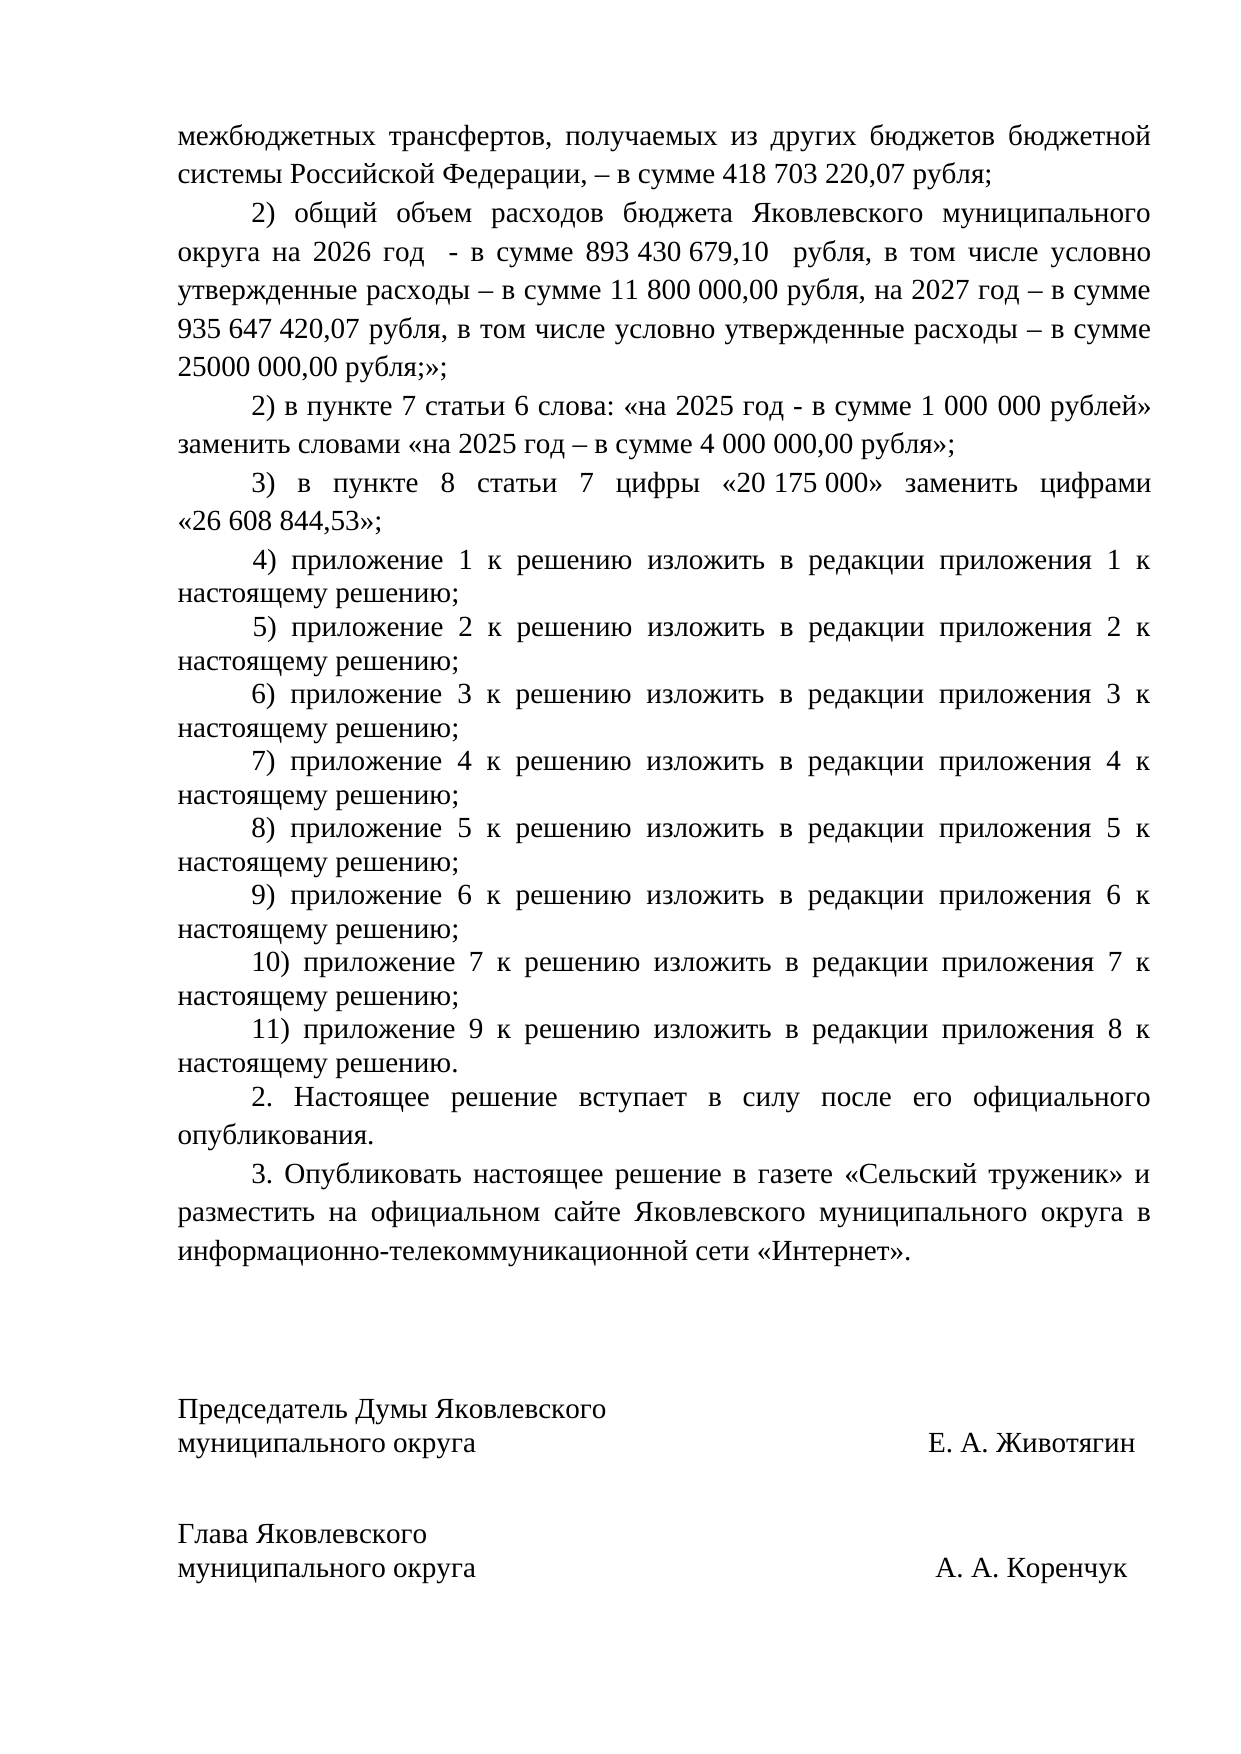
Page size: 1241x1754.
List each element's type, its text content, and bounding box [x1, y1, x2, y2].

text 4) приложение 1 к решению изложить в редакции приложения 1 к настоящему решению; [177, 542, 1152, 609]
text 2) в пункте 7 статьи 6 слова: «на 2025 год - в сумме 1 000 000 рублей» заменить словами «на 2025 год – в сумме 4 000 000,00 рубля»; [177, 388, 1152, 460]
text муниципального округа А. А. Коренчук [177, 1550, 1152, 1583]
text 2) общий объем расходов бюджета Яковлевского муниципального округа на 2026 год - в сумме 893 430 679,10 рубля, в том числе условно утвержденные расходы – в сумме 11 800 000,00 рубля, на 2027 год – в сумме 935 647 420,07 рубля, в том числе условно утвержденные расходы – в сумме 25000 000,00 рубля;»; [177, 195, 1152, 383]
text 3. Опубликовать настоящее решение в газете «Сельский труженик» и разместить на официальном сайте Яковлевского муниципального округа в информационно-телекоммуникационной сети «Интернет». [177, 1156, 1152, 1266]
text муниципального округа Е. А. Животягин [177, 1425, 1152, 1459]
text 8) приложение 5 к решению изложить в редакции приложения 5 к настоящему решению; [177, 810, 1152, 877]
text Глава Яковлевского [177, 1516, 1152, 1550]
text Председатель Думы Яковлевского [177, 1392, 1152, 1425]
text 2. Настоящее решение вступает в силу после его официального опубликования. [177, 1079, 1152, 1151]
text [177, 118, 1152, 190]
text 10) приложение 7 к решению изложить в редакции приложения 7 к настоящему решению; [177, 944, 1152, 1012]
text 11) приложение 9 к решению изложить в редакции приложения 8 к настоящему решению. [177, 1012, 1152, 1079]
text 6) приложение 3 к решению изложить в редакции приложения 3 к настоящему решению; [177, 676, 1152, 743]
text 3) в пункте 8 статьи 7 цифры «20 175 000» заменить цифрами «26 608 844,53»; [177, 465, 1152, 537]
text 7) приложение 4 к решению изложить в редакции приложения 4 к настоящему решению; [177, 743, 1152, 810]
text 9) приложение 6 к решению изложить в редакции приложения 6 к настоящему решению; [177, 877, 1152, 944]
text 5) приложение 2 к решению изложить в редакции приложения 2 к настоящему решению; [177, 609, 1152, 676]
